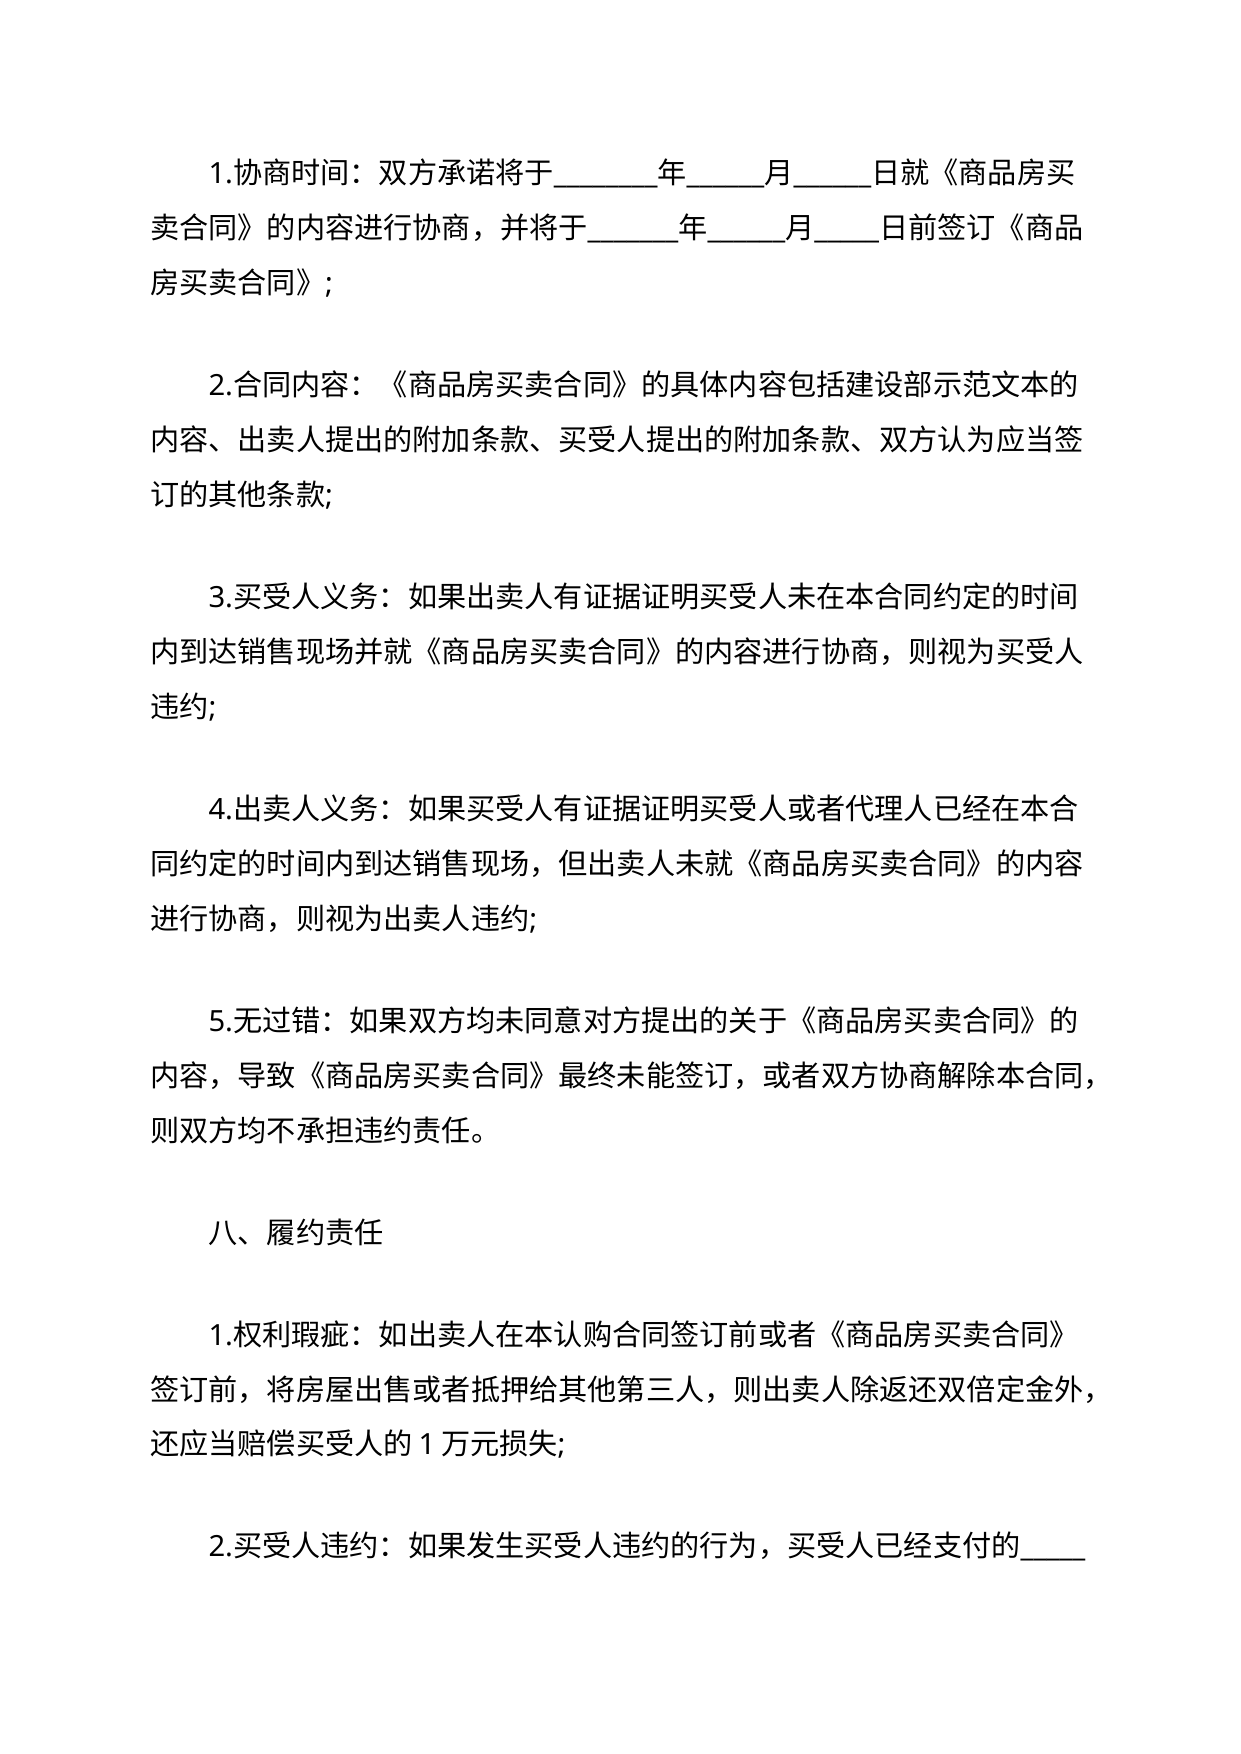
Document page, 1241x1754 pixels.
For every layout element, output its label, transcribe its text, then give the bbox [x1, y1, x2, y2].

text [150, 1523, 1090, 1565]
text 1.权利瑕疵：如出卖人在本认购合同签订前或者《商品房买卖合同》签订前，将房屋出售或者抵押给其他第三人，则出卖人除返还双倍定金外，还应当赔偿买受人的1万元损失; [150, 1311, 1090, 1463]
text 1.协商时间：双方承诺将于________年______月______日就《商品房买卖合同》的内容进行协商，并将于_______年______月_____日前签订《商品房买卖合同》; [150, 150, 1090, 302]
text 4.出卖人义务：如果买受人有证据证明买受人或者代理人已经在本合同约定的时间内到达销售现场，但出卖人未就《商品房买卖合同》的内容进行协商，则视为出卖人违约; [150, 786, 1090, 938]
text 2.合同内容：《商品房买卖合同》的具体内容包括建设部示范文本的内容、出卖人提出的附加条款、买受人提出的附加条款、双方认为应当签订的其他条款; [150, 362, 1090, 514]
text 5.无过错：如果双方均未同意对方提出的关于《商品房买卖合同》的内容，导致《商品房买卖合同》最终未能签订，或者双方协商解除本合同，则双方均不承担违约责任。 [150, 998, 1090, 1150]
text 3.买受人义务：如果出卖人有证据证明买受人未在本合同约定的时间内到达销售现场并就《商品房买卖合同》的内容进行协商，则视为买受人违约; [150, 574, 1090, 726]
text 八、履约责任 [150, 1209, 1090, 1252]
